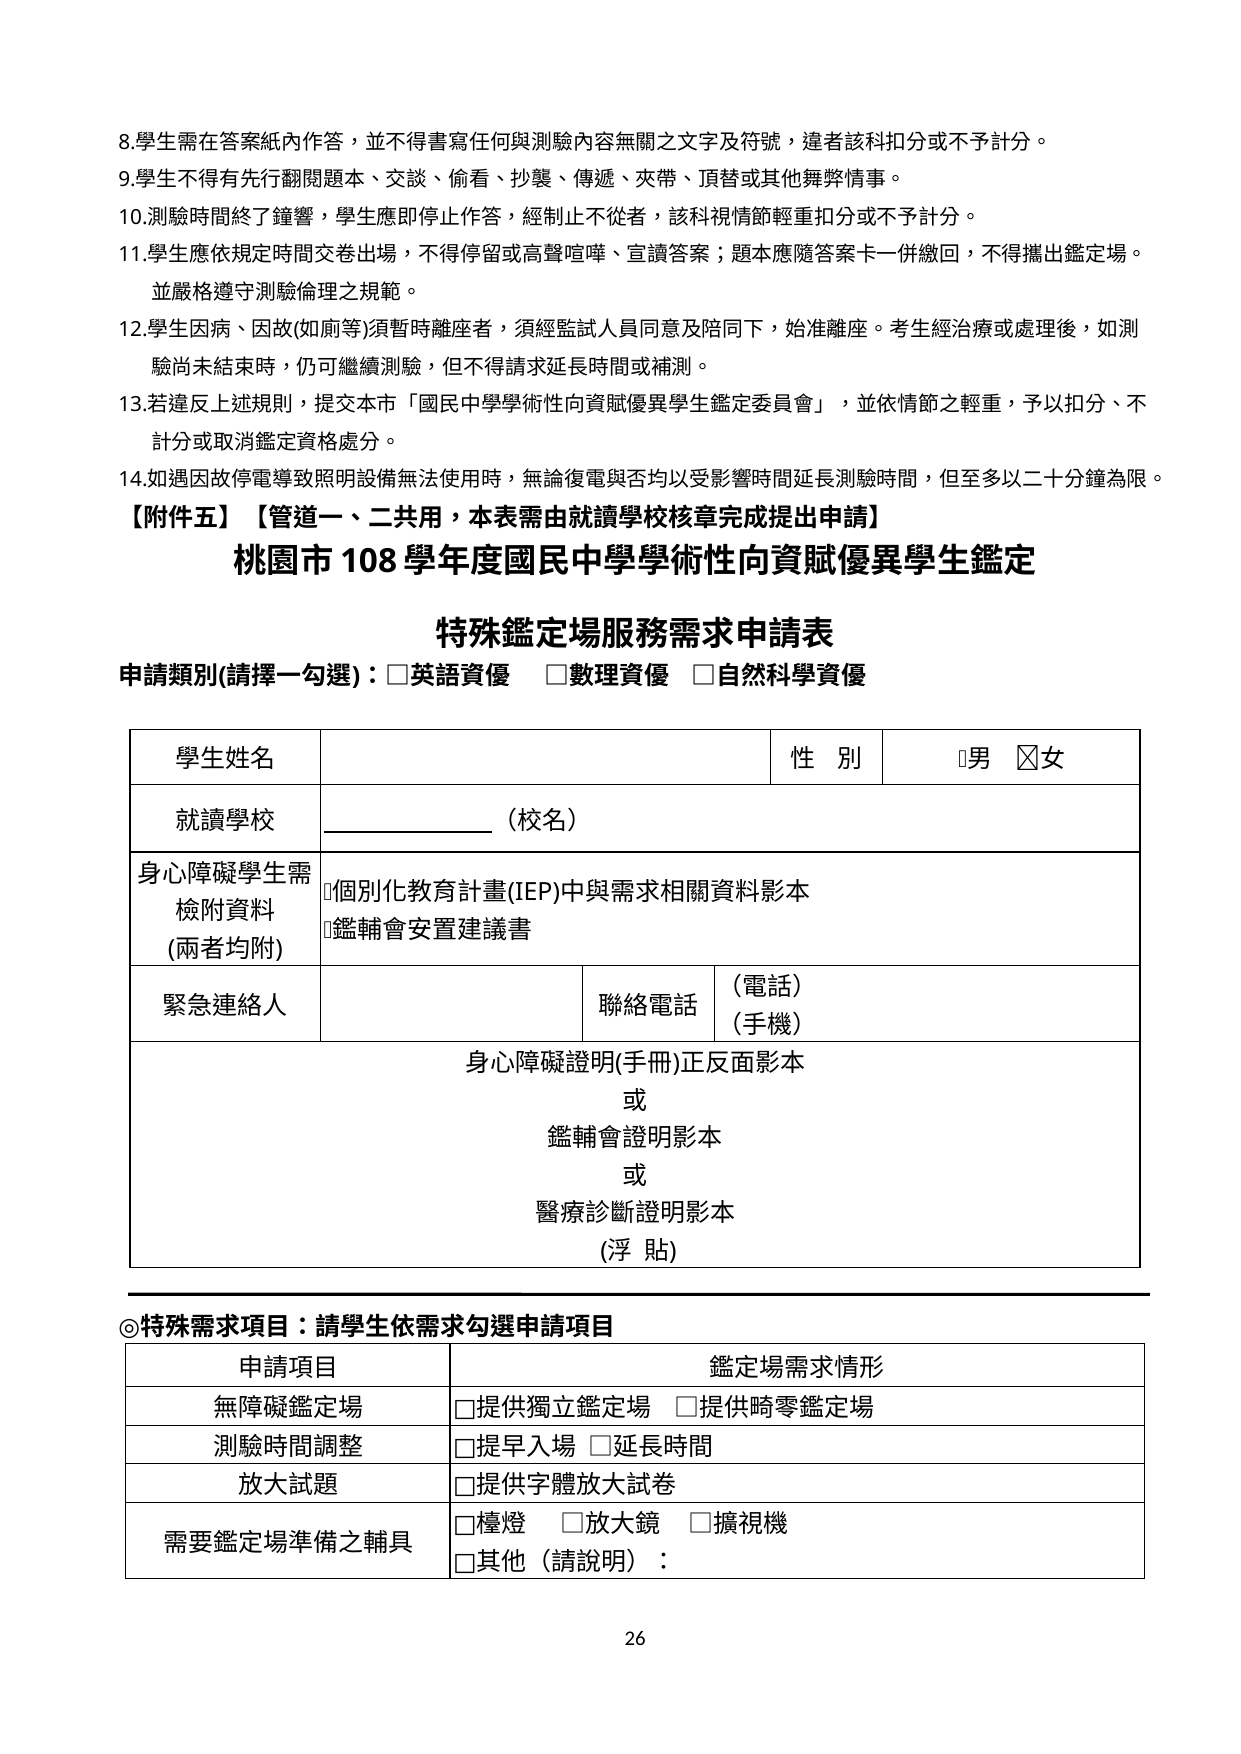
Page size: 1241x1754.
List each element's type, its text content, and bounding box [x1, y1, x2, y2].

table_header 性 別 [771, 730, 882, 784]
table_cell 需要鑑定場準備之輔具 [126, 1503, 449, 1578]
table_header 學生姓名 [131, 730, 320, 784]
table_header 申請項目 [126, 1344, 449, 1386]
table_cell 聯絡電話 [583, 966, 714, 1041]
text 桃園市108學年度國民中學學術性向資賦優異學生鑑定 [118, 534, 1152, 583]
text 11.學生應依規定時間交卷出場，不得停留或高聲喧嘩、宣讀答案；題本應隨答案卡一併繳回，不得攜出鑑定場。並嚴格遵守測驗倫理之規範。 [118, 234, 1152, 309]
table_header 鑑定場需求情形 [451, 1344, 1144, 1386]
text 13.若違反上述規則，提交本市「國民中學學術性向資賦優異學生鑑定委員會」，並依情節之輕重，予以扣分、不計分或取消鑑定資格處分。 [118, 384, 1152, 459]
text 特殊鑑定場服務需求申請表 [118, 607, 1152, 655]
text 【附件五】【管道一、二共用，本表需由就讀學校核章完成提出申請】 [118, 497, 1152, 534]
table_cell 身心障礙學生需檢附資料 (兩者均附) [131, 853, 320, 965]
table_cell 測驗時間調整 [126, 1426, 449, 1463]
table_header 男 女 [883, 730, 1139, 784]
text 12.學生因病、因故(如廁等)須暫時離座者，須經監試人員同意及陪同下，始准離座。考生經治療或處理後，如測驗尚未結束時，仍可繼續測驗，但不得請求延長時間或補測。 [118, 309, 1152, 384]
text 8.學生需在答案紙內作答，並不得書寫任何與測驗內容無關之文字及符號，違者該科扣分或不予計分。 [118, 122, 1152, 159]
table_cell （校名） [321, 785, 1139, 851]
text 9.學生不得有先行翻閱題本、交談、偷看、抄襲、傳遞、夾帶、頂替或其他舞弊情事。 [118, 159, 1152, 197]
table_cell 緊急連絡人 [131, 966, 320, 1041]
table_cell 就讀學校 [131, 785, 320, 851]
table_cell □檯燈 □放大鏡 □擴視機 □其他（請說明）： [451, 1503, 1144, 1578]
text ◎特殊需求項目：請學生依需求勾選申請項目 [118, 1306, 1152, 1343]
table_cell □提早入場 □延長時間 [451, 1426, 1144, 1463]
text 14.如遇因故停電導致照明設備無法使用時，無論復電與否均以受影響時間延長測驗時間，但至多以二十分鐘為限。 [118, 459, 1152, 497]
text 10.測驗時間終了鐘響，學生應即停止作答，經制止不從者，該科視情節輕重扣分或不予計分。 [118, 197, 1152, 234]
table_cell 身心障礙證明(手冊)正反面影本 或 鑑輔會證明影本 或 醫療診斷證明影本 (浮 貼) [131, 1042, 1139, 1267]
table_cell □提供字體放大試卷 [451, 1464, 1144, 1502]
table_cell 放大試題 [126, 1464, 449, 1502]
text 申請類別(請擇一勾選)：□英語資優 □數理資優 □自然科學資優 [118, 655, 1152, 692]
table_cell 無障礙鑑定場 [126, 1387, 449, 1425]
table_cell [321, 966, 582, 1041]
table_cell □提供獨立鑑定場 □提供畸零鑑定場 [451, 1387, 1144, 1425]
table_cell （電話） （手機） [715, 966, 1139, 1041]
table_cell 個別化教育計畫(IEP)中與需求相關資料影本 鑑輔會安置建議書 [321, 853, 1139, 965]
table_header [321, 730, 770, 784]
